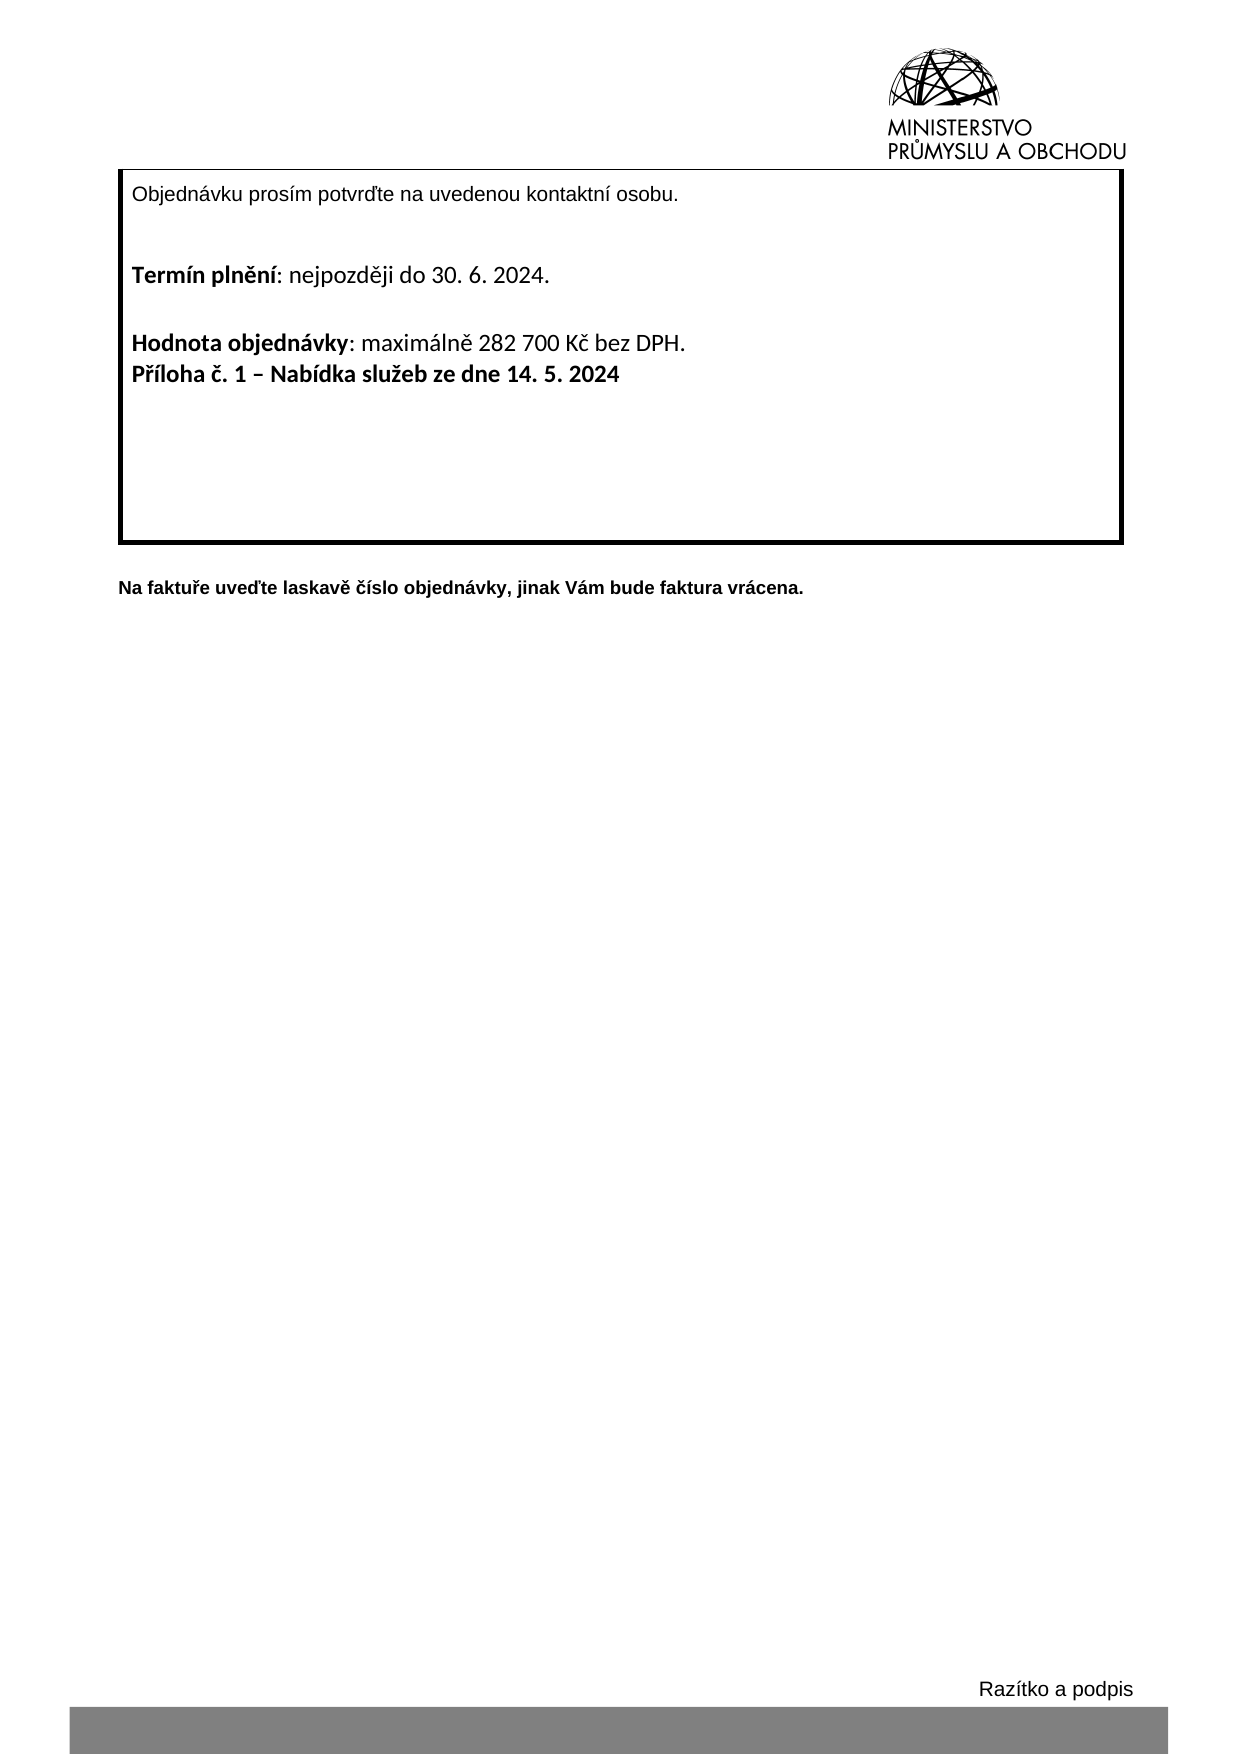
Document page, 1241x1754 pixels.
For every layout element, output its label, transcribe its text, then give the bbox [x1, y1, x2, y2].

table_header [123, 170, 1119, 540]
picture [873, 32, 1140, 175]
text Na faktuře uveďte laskavě číslo objednávky, jinak Vám bude faktura vrácena. [118, 577, 1122, 613]
